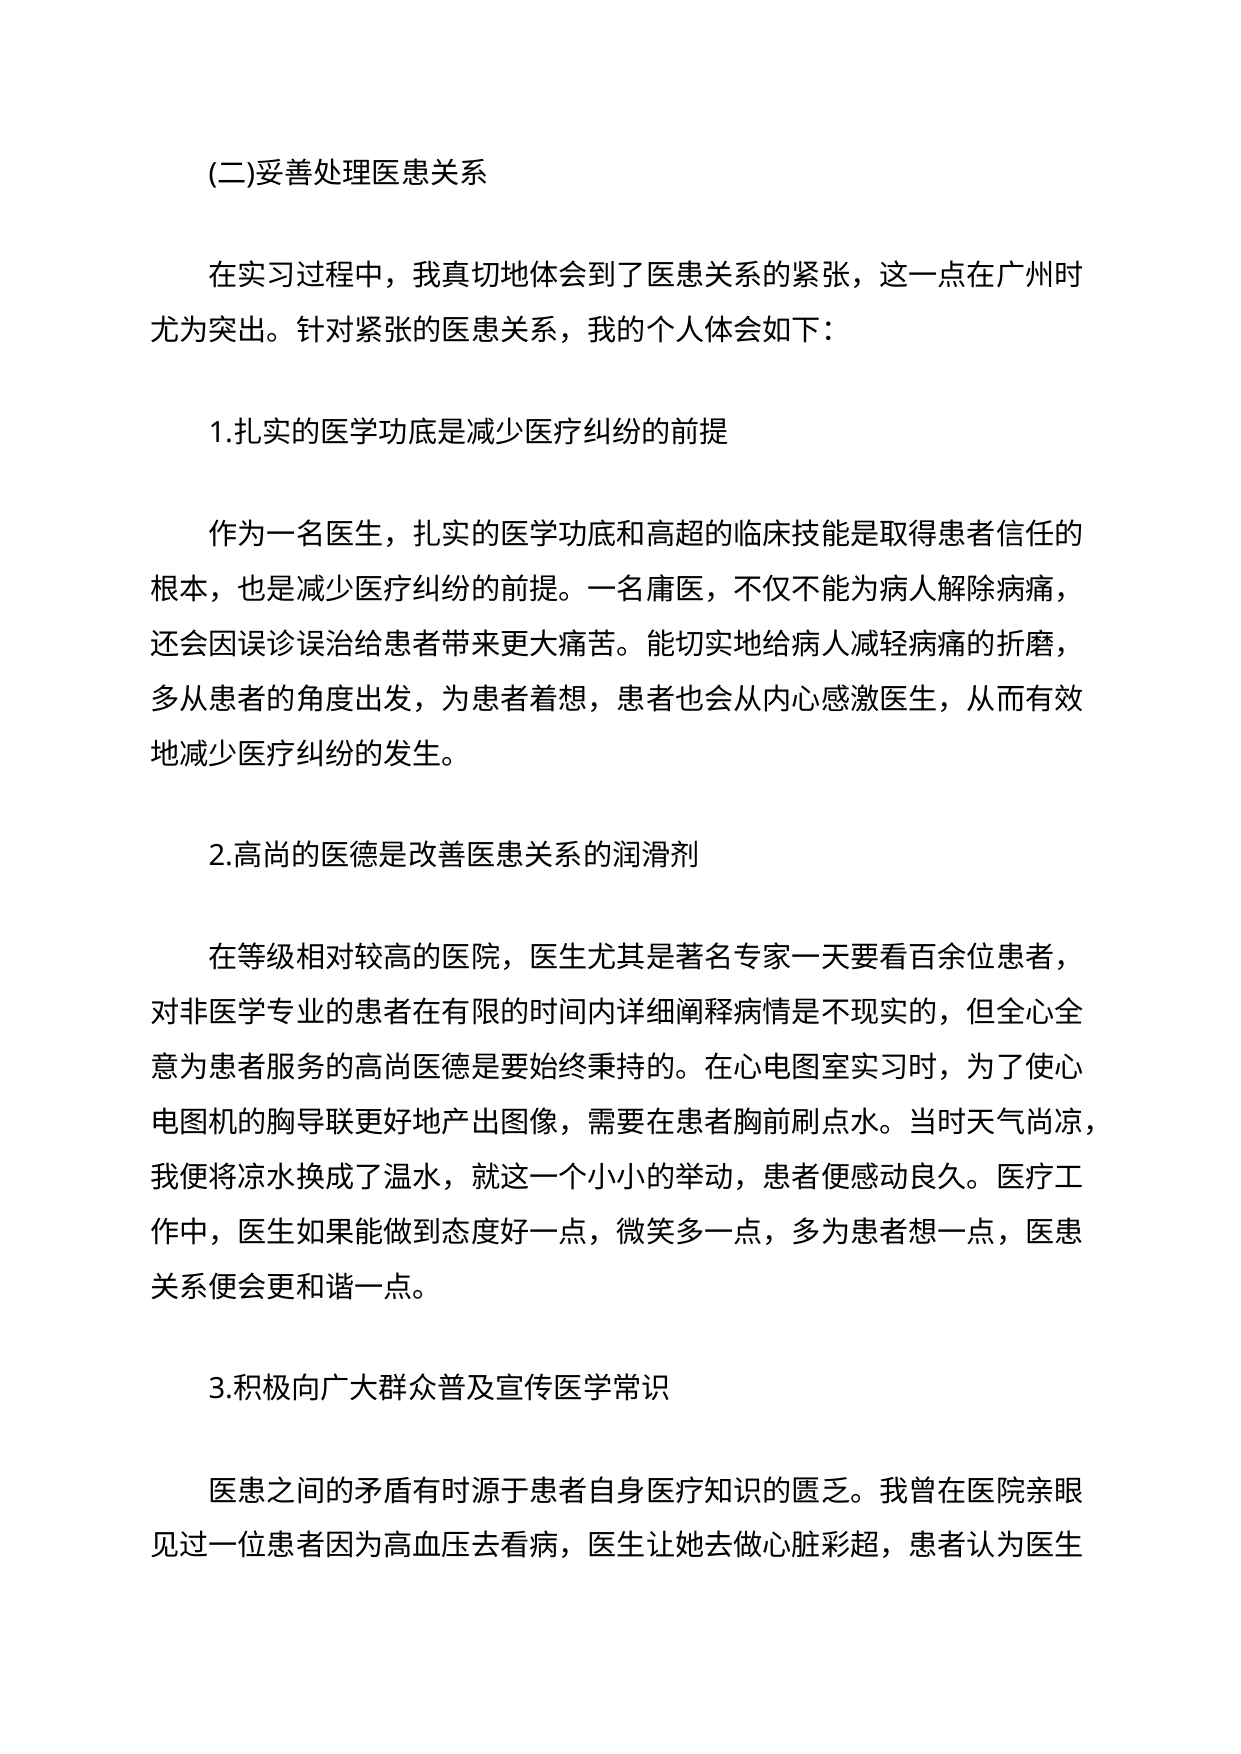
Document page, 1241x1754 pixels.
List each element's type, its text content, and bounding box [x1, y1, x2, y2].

text (二)妥善处理医患关系 [150, 150, 1090, 192]
text 2.高尚的医德是改善医患关系的润滑剂 [150, 832, 1090, 874]
text 1.扎实的医学功底是减少医疗纠纷的前提 [150, 409, 1090, 451]
text 作为一名医生，扎实的医学功底和高超的临床技能是取得患者信任的根本，也是减少医疗纠纷的前提。一名庸医，不仅不能为病人解除病痛，还会因误诊误治给患者带来更大痛苦。能切实地给病人减轻病痛的折磨，多从患者的角度出发，为患者着想，患者也会从内心感激医生，从而有效地减少医疗纠纷的发生。 [150, 511, 1090, 772]
text 3.积极向广大群众普及宣传医学常识 [150, 1365, 1090, 1407]
text 在实习过程中，我真切地体会到了医患关系的紧张，这一点在广州时尤为突出。针对紧张的医患关系，我的个人体会如下： [150, 252, 1090, 349]
text 在等级相对较高的医院，医生尤其是著名专家一天要看百余位患者，对非医学专业的患者在有限的时间内详细阐释病情是不现实的，但全心全意为患者服务的高尚医德是要始终秉持的。在心电图室实习时，为了使心电图机的胸导联更好地产出图像，需要在患者胸前刷点水。当时天气尚凉，我便将凉水换成了温水，就这一个小小的举动，患者便感动良久。医疗工作中，医生如果能做到态度好一点，微笑多一点，多为患者想一点，医患关系便会更和谐一点。 [150, 934, 1090, 1306]
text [150, 1467, 1090, 1564]
